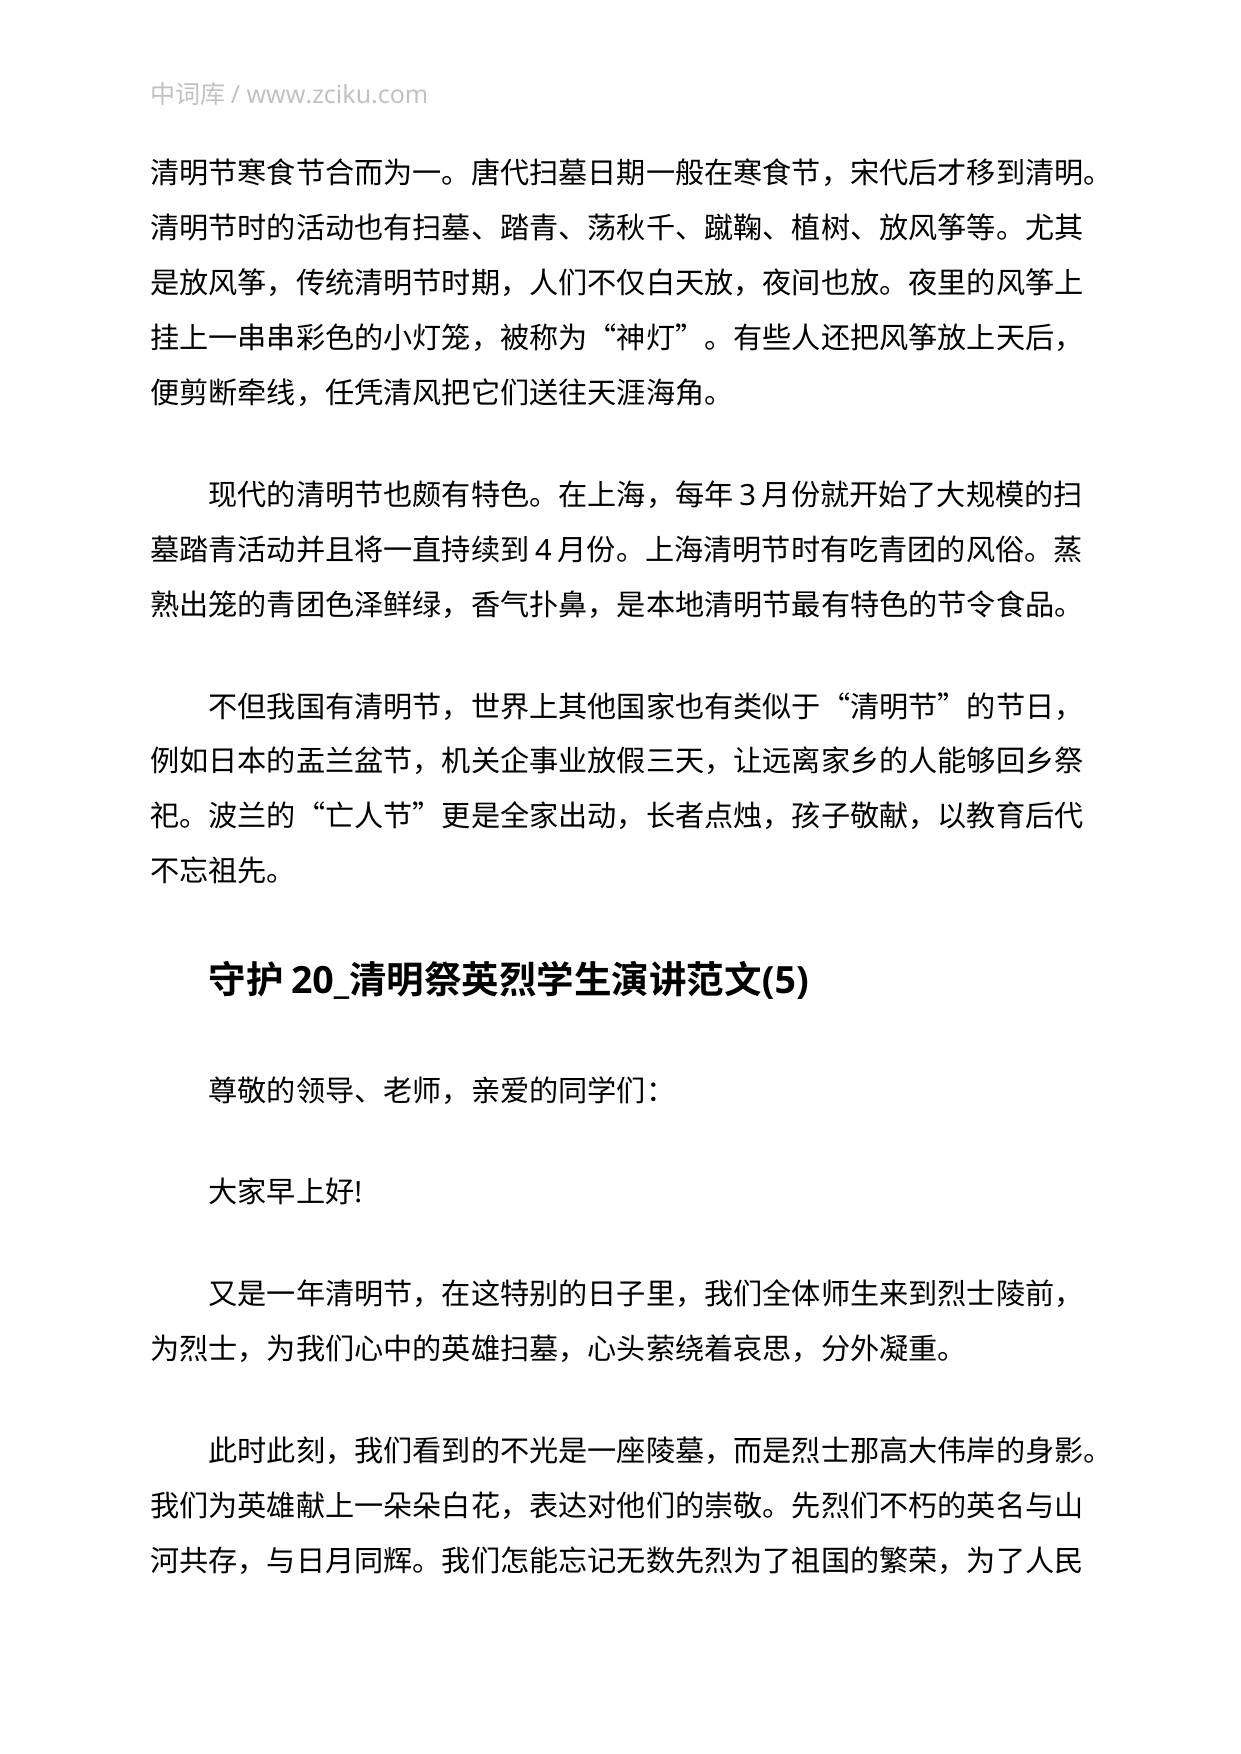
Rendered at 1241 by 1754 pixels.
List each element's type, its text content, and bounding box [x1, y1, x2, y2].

text 尊敬的领导、老师，亲爱的同学们： [150, 1067, 1090, 1109]
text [150, 1428, 1090, 1580]
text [150, 150, 1090, 412]
text 不但我国有清明节，世界上其他国家也有类似于“清明节”的节日，例如日本的盂兰盆节，机关企事业放假三天，让远离家乡的人能够回乡祭祀。波兰的“亡人节”更是全家出动，长者点烛，孩子敬献，以教育后代不忘祖先。 [150, 683, 1090, 890]
text 又是一年清明节，在这特别的日子里，我们全体师生来到烈士陵前，为烈士，为我们心中的英雄扫墓，心头萦绕着哀思，分外凝重。 [150, 1271, 1090, 1368]
text 现代的清明节也颇有特色。在上海，每年3月份就开始了大规模的扫墓踏青活动并且将一直持续到4月份。上海清明节时有吃青团的风俗。蒸熟出笼的青团色泽鲜绿，香气扑鼻，是本地清明节最有特色的节令食品。 [150, 471, 1090, 624]
text 守护20_清明祭英烈学生演讲范文(5) [150, 949, 1090, 1004]
text 大家早上好! [150, 1169, 1090, 1211]
